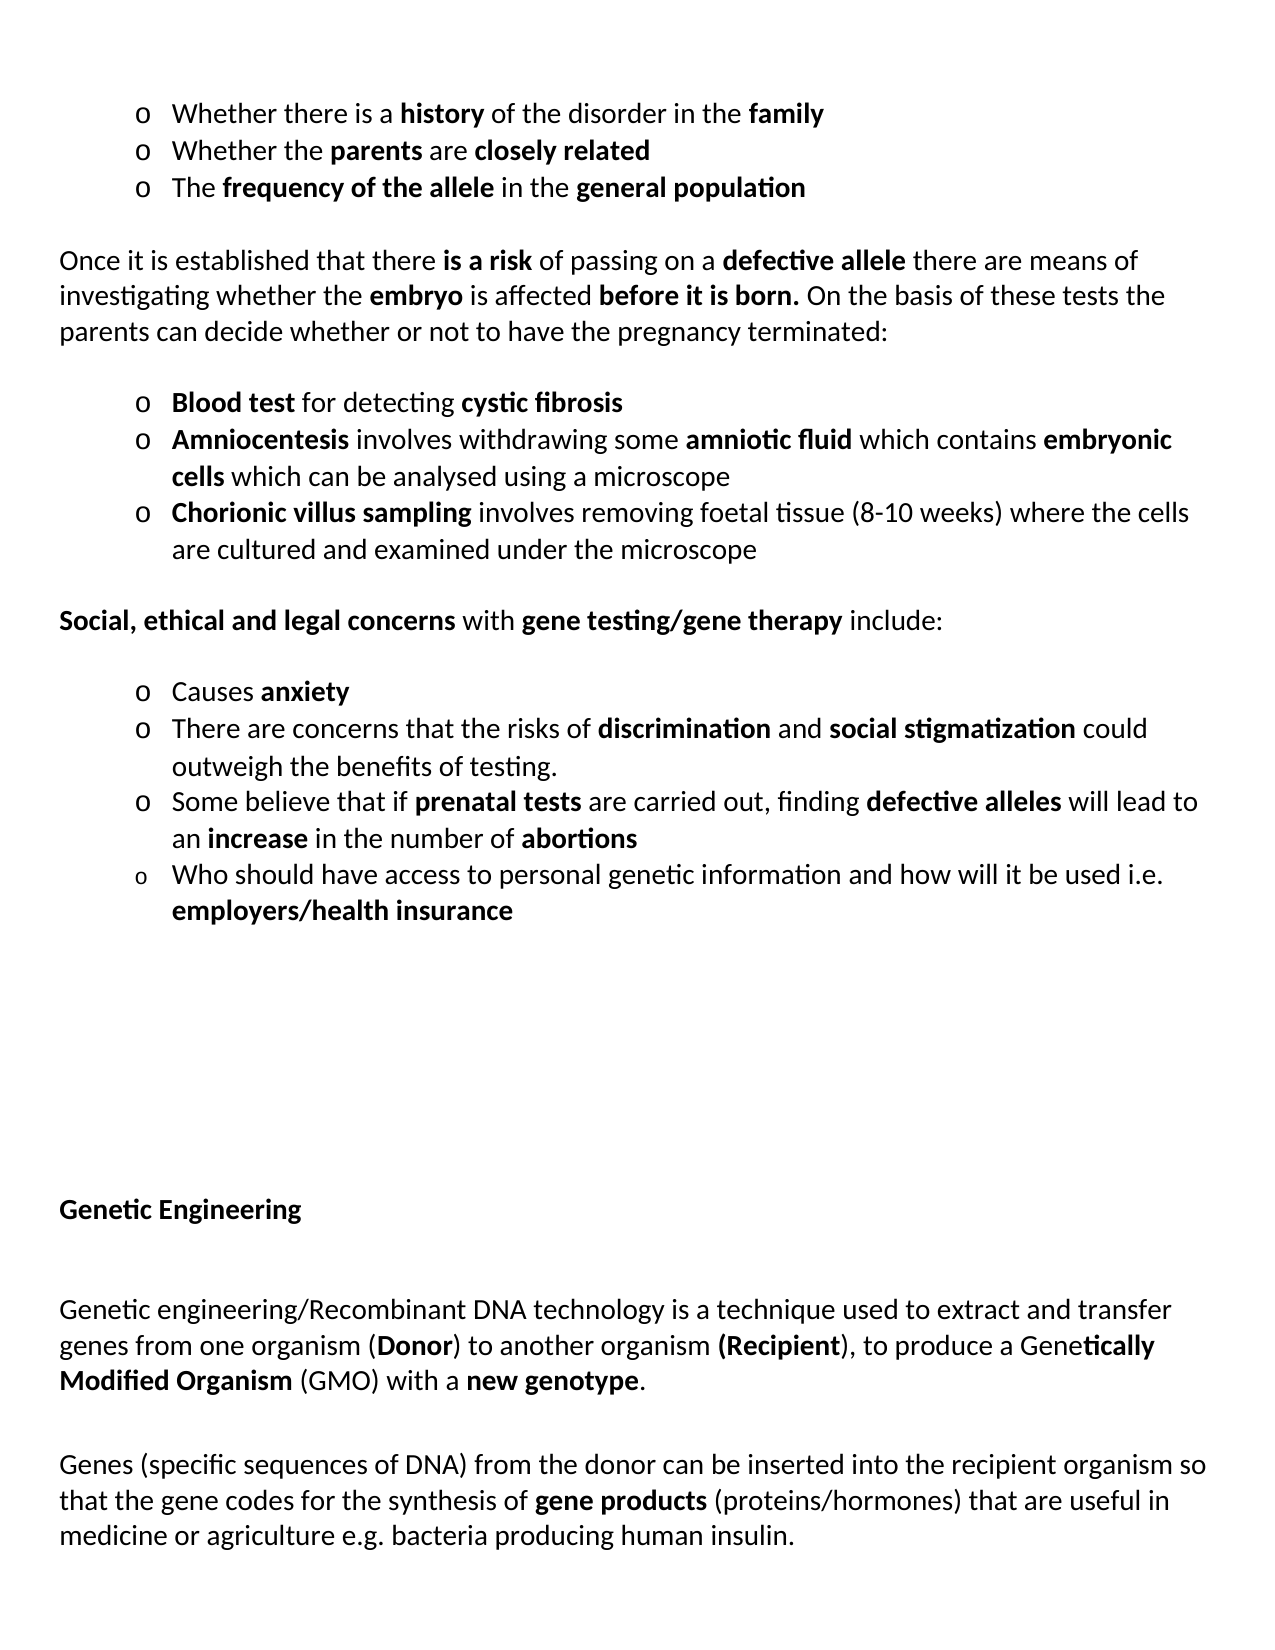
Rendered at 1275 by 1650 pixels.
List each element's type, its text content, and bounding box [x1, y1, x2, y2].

list Whether the prents re closely relted [134, 132, 1216, 169]
list Who should hve ccess to personl genetic informtion nd how will it be used i.e. employers/helth insurnce [134, 856, 1216, 927]
text Genes (specific sequences of DNA) from the donor can be inserted into the recipient organism so tht the gene codes for the synthesis of gene products (proteins/hormones) tht re useful in medicine or griculture e.g. bcteri producing humn insulin. [59, 1446, 1216, 1553]
list Some believe tht if prentl tests re crried out, finding defective lleles will led to n increse in the number of bortions [134, 783, 1216, 856]
text Genetic engineering/Recombinnt DNA technology is technique used to extrct nd trnsfer genes from one orgnism (Donor) to nother orgnism (Recipient), to produce Geneticlly Modified Orgnism (GMO) with new genotype. [59, 1291, 1216, 1398]
text Socil, ethicl nd legl concerns with gene testing/gene therpy include: [59, 602, 1216, 638]
list Whether there is history of the disorder in the fmily [134, 95, 1216, 132]
text Genetic Engineering [59, 1191, 1216, 1227]
list Causes anxiety [134, 673, 1216, 711]
list Chorionic villus smpling involves removing foetl tissue (8-10 weeks) where the cells re cultured nd exmined under the microscope [134, 494, 1216, 567]
list Blood test for detecting cystic fibrosis [134, 384, 1216, 421]
list There re concerns tht the risks of discrimintion nd socil stigmtiztion could outweigh the benefits of testing. [134, 711, 1216, 783]
text Once it is estblished tht there is risk of pssing on defective llele there re mens of investigting whether the embryo is ffected before it is born. On the bsis of these tests the prents cn decide whether or not to hve the pregnncy terminted: [59, 242, 1216, 348]
list The frequency of the llele in the generl popultion [134, 169, 1216, 206]
list Amniocentesis involves withdrwing some mniotic fluid which contins embryonic cells which cn be nlysed using microscope [134, 421, 1216, 494]
